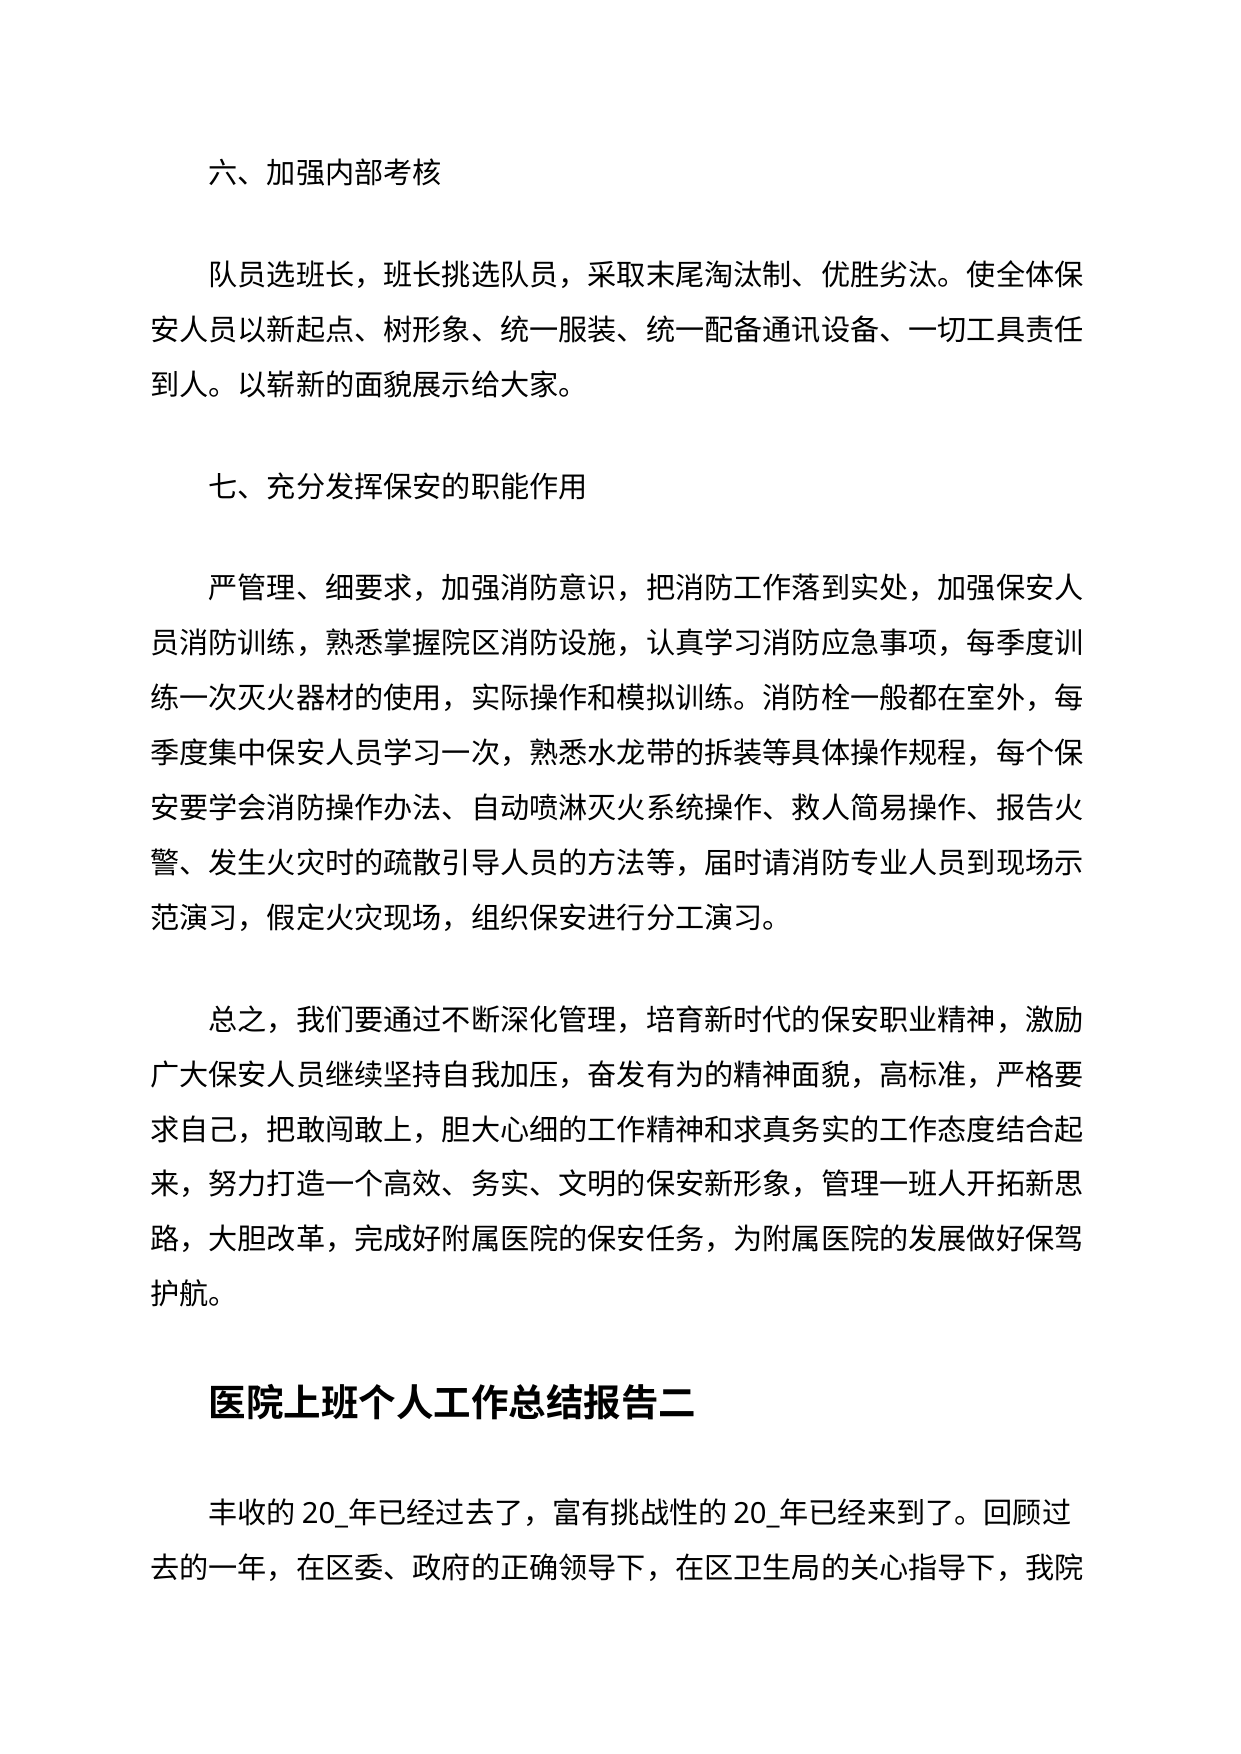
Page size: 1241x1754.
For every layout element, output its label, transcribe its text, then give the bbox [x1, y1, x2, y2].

text 严管理、细要求，加强消防意识，把消防工作落到实处，加强保安人员消防训练，熟悉掌握院区消防设施，认真学习消防应急事项，每季度训练一次灭火器材的使用，实际操作和模拟训练。消防栓一般都在室外，每季度集中保安人员学习一次，熟悉水龙带的拆装等具体操作规程，每个保安要学会消防操作办法、自动喷淋灭火系统操作、救人简易操作、报告火警、发生火灾时的疏散引导人员的方法等，届时请消防专业人员到现场示范演习，假定火灾现场，组织保安进行分工演习。 [150, 565, 1090, 937]
text 总之，我们要通过不断深化管理，培育新时代的保安职业精神，激励广大保安人员继续坚持自我加压，奋发有为的精神面貌，高标准，严格要求自己，把敢闯敢上，胆大心细的工作精神和求真务实的工作态度结合起来，努力打造一个高效、务实、文明的保安新形象，管理一班人开拓新思路，大胆改革，完成好附属医院的保安任务，为附属医院的发展做好保驾护航。 [150, 996, 1090, 1313]
text 七、充分发挥保安的职能作用 [150, 463, 1090, 506]
text 队员选班长，班长挑选队员，采取末尾淘汰制、优胜劣汰。使全体保安人员以新起点、树形象、统一服装、统一配备通讯设备、一切工具责任到人。以崭新的面貌展示给大家。 [150, 252, 1090, 404]
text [150, 1490, 1090, 1587]
text 医院上班个人工作总结报告二 [150, 1372, 1090, 1427]
text 六、加强内部考核 [150, 150, 1090, 192]
